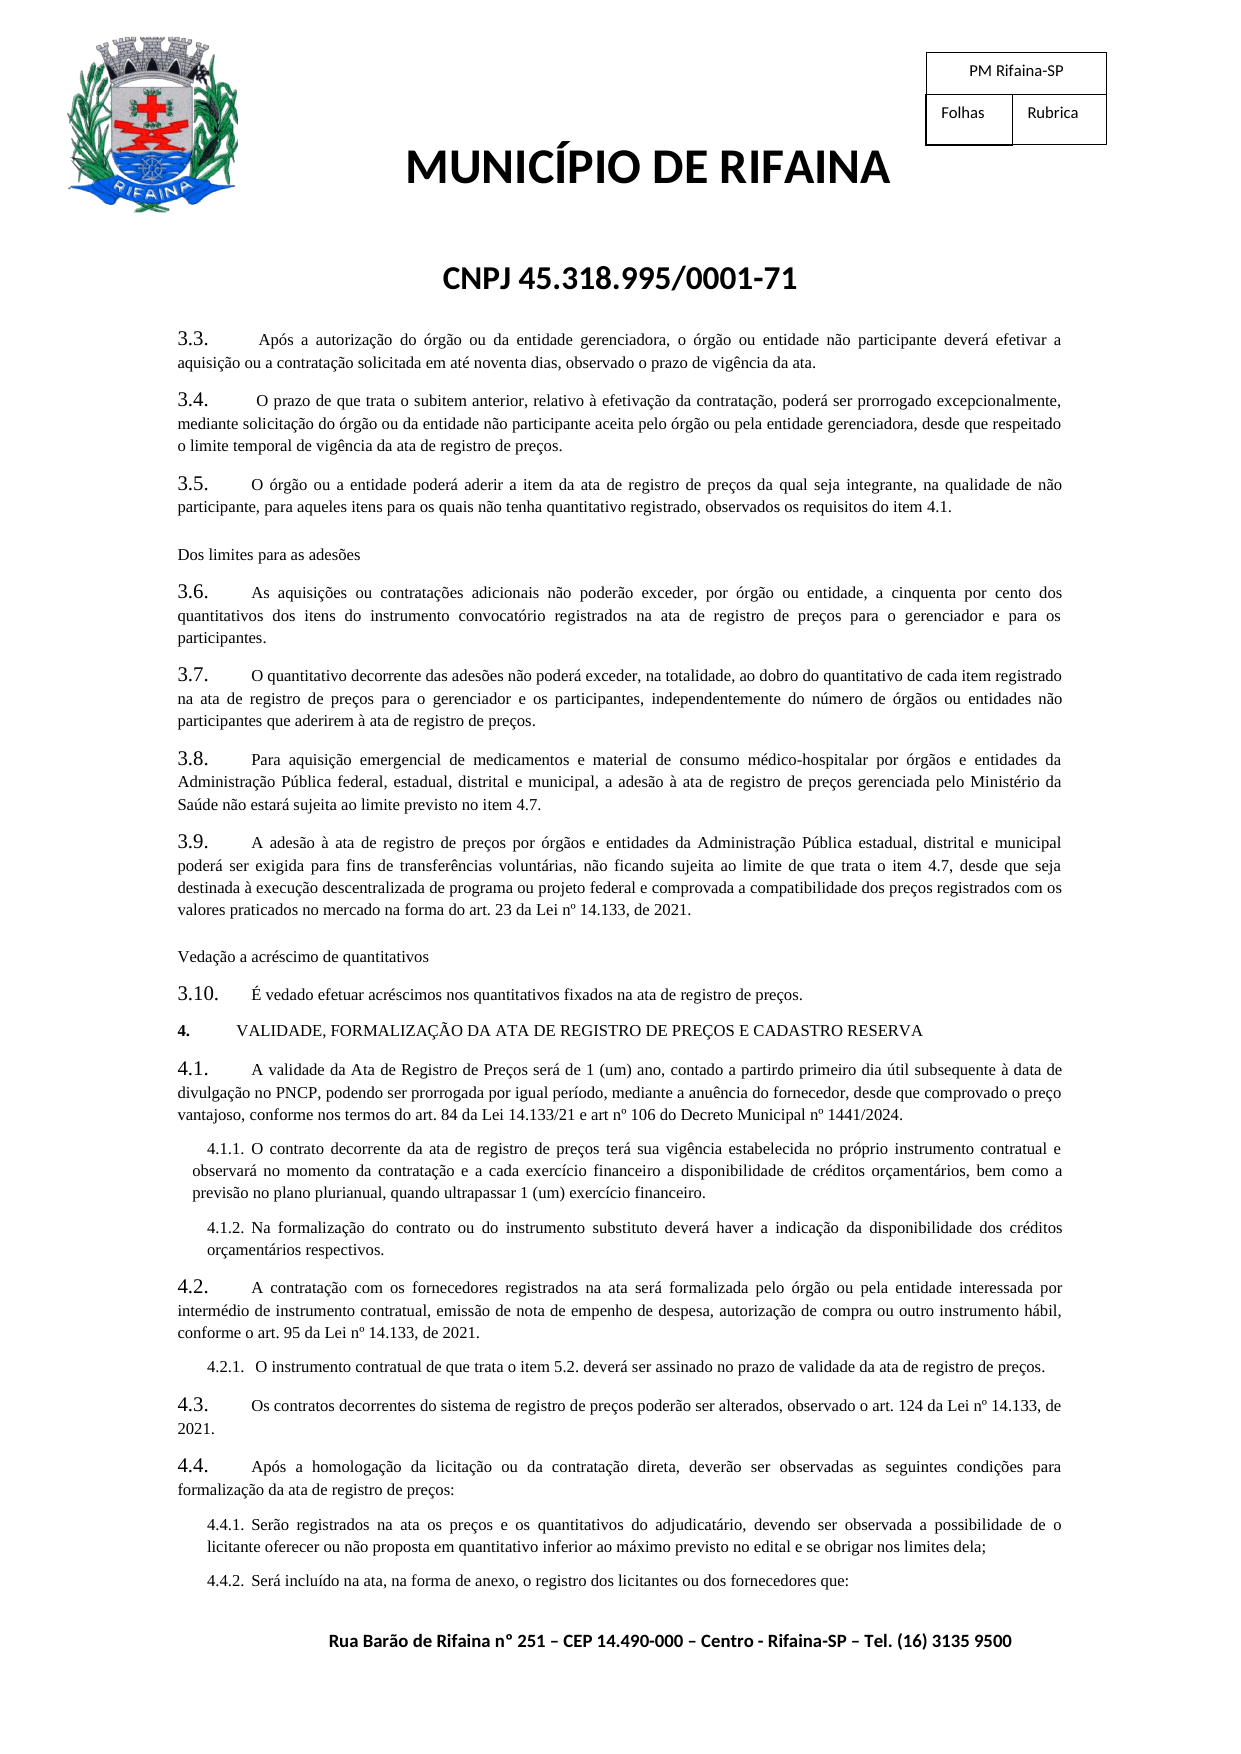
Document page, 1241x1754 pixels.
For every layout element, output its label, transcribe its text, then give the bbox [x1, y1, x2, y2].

list Para aquisição emergencial de medicamentos e material de consumo médico-hospitalar por órgãos e entidades da Administração Pública federal, estadual, distrital e municipal, a adesão à ata de registro de preços gerenciada pelo Ministério da Saúde não estará sujeita ao limite previsto no item 4.7. [177, 745, 1063, 813]
list Serão registrados na ata os preços e os quantitativos do adjudicatário, devendo ser observada a possibilidade de o licitante oferecer ou não proposta em quantitativo inferior ao máximo previsto no edital e se obrigar nos limites dela; [207, 1514, 1063, 1556]
picture [66, 34, 238, 213]
list A validade da Ata de Registro de Preços será de 1 (um) ano, contado a partirdo primeiro dia útil subsequente à data de divulgação no PNCP, podendo ser prorrogada por igual período, mediante a anuência do fornecedor, desde que comprovado o preço vantajoso, conforme nos termos do art. 84 da Lei 14.133/21 e art nº 106 do Decreto Municipal nº 1441/2024. [177, 1056, 1063, 1124]
list O instrumento contratual de que trata o item 5.2. deverá ser assinado no prazo de validade da ata de registro de preços. [207, 1357, 1063, 1376]
list Após a autorização do órgão ou da entidade gerenciadora, o órgão ou entidade não participante deverá efetivar a aquisição ou a contratação solicitada em até noventa dias, observado o prazo de vigência da ata. [177, 326, 1063, 372]
list Os contratos decorrentes do sistema de registro de preços poderão ser alterados, observado o art. 124 da Lei nº 14.133, de 2021. [177, 1392, 1063, 1438]
list A contratação com os fornecedores registrados na ata será formalizada pelo órgão ou pela entidade interessada por intermédio de instrumento contratual, emissão de nota de empenho de despesa, autorização de compra ou outro instrumento hábil, conforme o art. 95 da Lei nº 14.133, de 2021. [177, 1274, 1063, 1342]
list O prazo de que trata o subitem anterior, relativo à efetivação da contratação, poderá ser prorrogado excepcionalmente, mediante solicitação do órgão ou da entidade não participante aceita pelo órgão ou pela entidade gerenciadora, desde que respeitado o limite temporal de vigência da ata de registro de preços. [177, 387, 1063, 455]
list A adesão à ata de registro de preços por órgãos e entidades da Administração Pública estadual, distrital e municipal poderá ser exigida para fins de transferências voluntárias, não ficando sujeita ao limite de que trata o item 4.7, desde que seja destinada à execução descentralizada de programa ou projeto federal e comprovada a compatibilidade dos preços registrados com os valores praticados no mercado na forma do art. 23 da Lei nº 14.133, de 2021. [177, 829, 1063, 919]
list O quantitativo decorrente das adesões não poderá exceder, na totalidade, ao dobro do quantitativo de cada item registrado na ata de registro de preços para o gerenciador e os participantes, independentemente do número de órgãos ou entidades não participantes que aderirem à ata de registro de preços. [177, 662, 1063, 730]
text Vedação a acréscimo de quantitativos [177, 947, 1063, 966]
text Dos limites para as adesões [177, 544, 1063, 563]
list É vedado efetuar acréscimos nos quantitativos fixados na ata de registro de preços. [177, 981, 1063, 1005]
list VALIDADE, FORMALIZAÇÃO DA ATA DE REGISTRO DE PREÇOS E CADASTRO RESERVA [177, 1021, 1063, 1040]
list O órgão ou a entidade poderá aderir a item da ata de registro de preços da qual seja integrante, na qualidade de não participante, para aqueles itens para os quais não tenha quantitativo registrado, observados os requisitos do item 4.1. [177, 470, 1063, 516]
list Após a homologação da licitação ou da contratação direta, deverão ser observadas as seguintes condições para formalização da ata de registro de preços: [177, 1453, 1063, 1499]
list As aquisições ou contratações adicionais não poderão exceder, por órgão ou entidade, a cinquenta por cento dos quantitativos dos itens do instrumento convocatório registrados na ata de registro de preços para o gerenciador e para os participantes. [177, 579, 1063, 647]
list Será incluído na ata, na forma de anexo, o registro dos licitantes ou dos fornecedores que: [207, 1571, 1063, 1590]
list O contrato decorrente da ata de registro de preços terá sua vigência estabelecida no próprio instrumento contratual e observará no momento da contratação e a cada exercício financeiro a disponibilidade de créditos orçamentários, bem como a previsão no plano plurianual, quando ultrapassar 1 (um) exercício financeiro. [192, 1139, 1063, 1202]
list Na formalização do contrato ou do instrumento substituto deverá haver a indicação da disponibilidade dos créditos orçamentários respectivos. [207, 1217, 1063, 1258]
